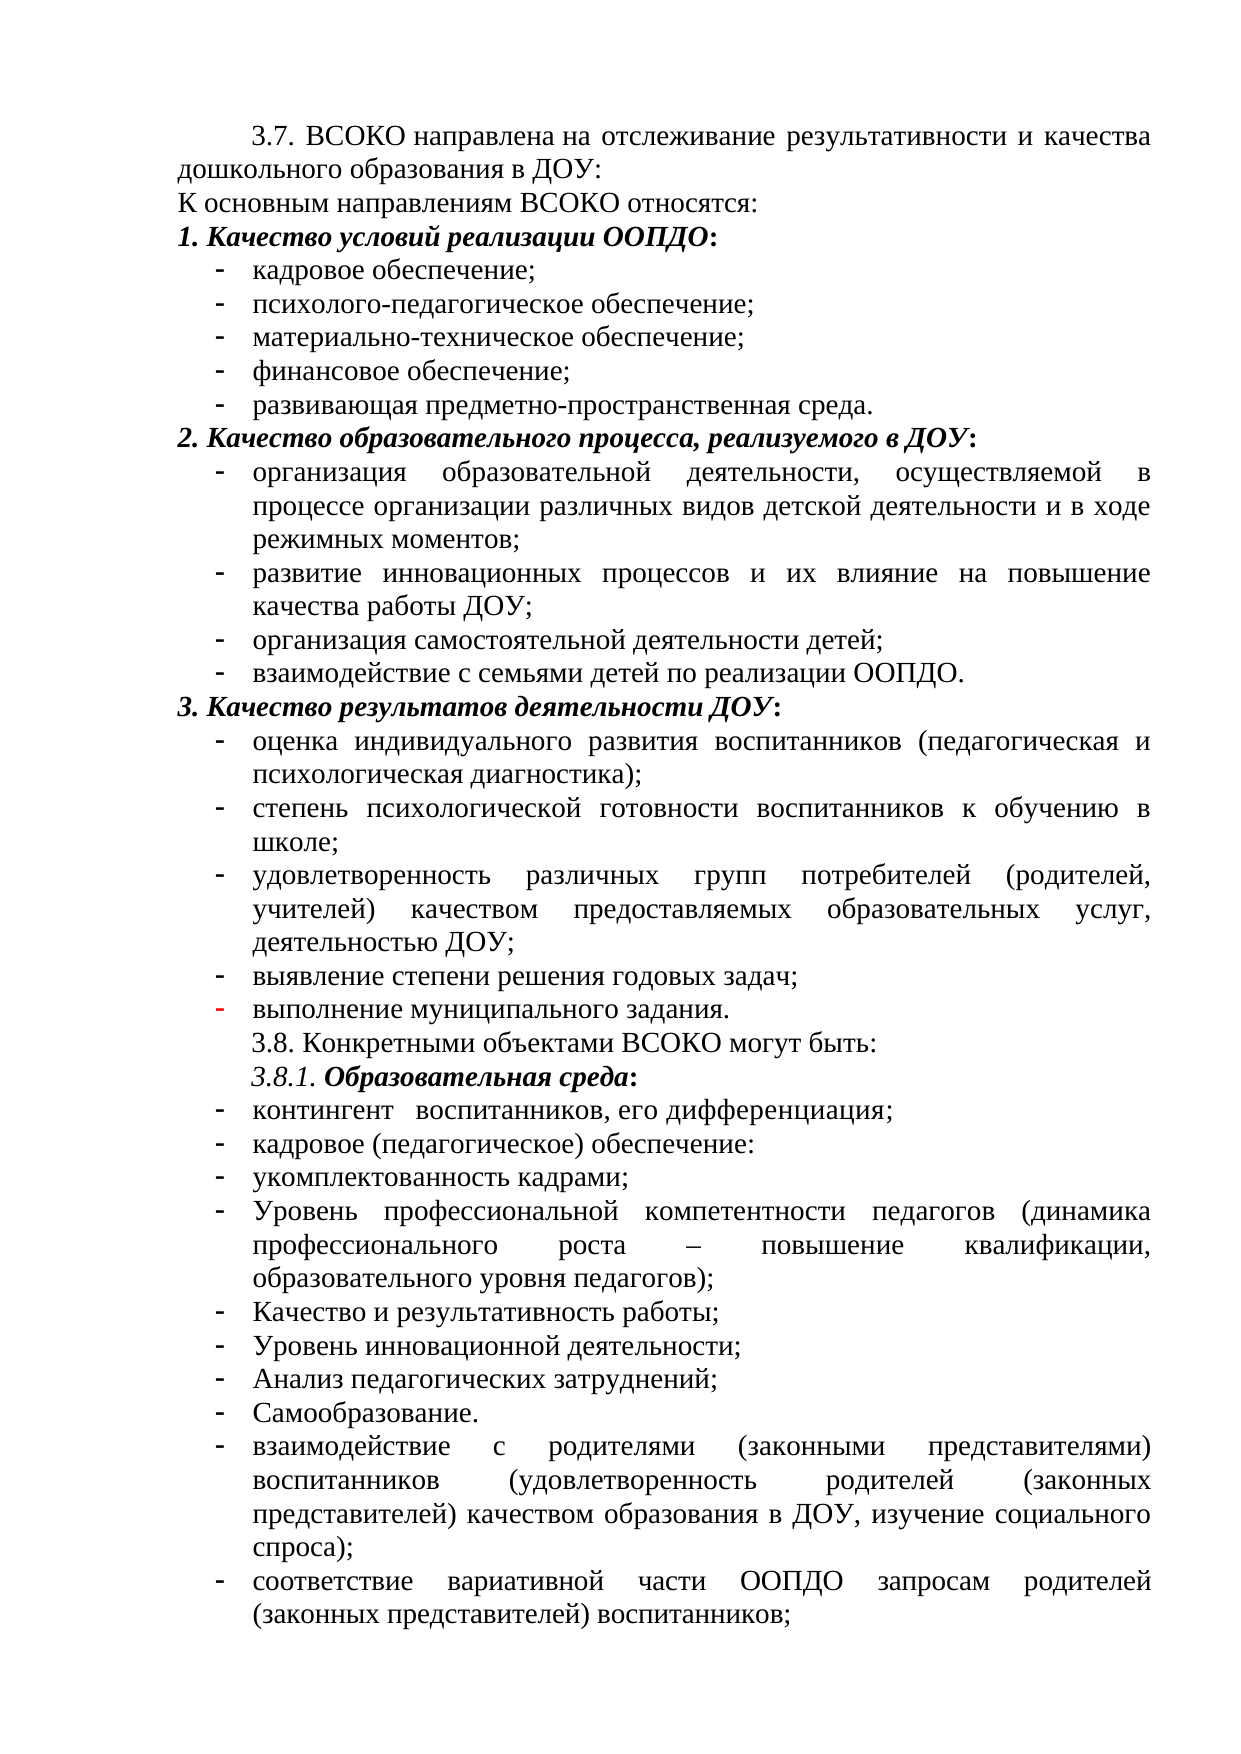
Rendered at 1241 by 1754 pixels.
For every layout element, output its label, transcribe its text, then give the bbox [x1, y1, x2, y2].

text 3.8.1. Образовательная среда: [177, 1059, 1152, 1092]
text 3.8. Конкретными объектами ВСОКО могут быть: [177, 1025, 1152, 1059]
list Уровень инновационной деятельности; [215, 1328, 1152, 1361]
text 1. Качество условий реализации ООПДО: [177, 219, 1152, 252]
list Самообразование. [215, 1395, 1152, 1428]
list удовлетворенность различных групп потребителей (родителей, учителей) качеством предоставляемых образовательных услуг, деятельностью ДОУ; [215, 857, 1152, 958]
text 3. Качество результатов деятельности ДОУ: [177, 689, 1152, 723]
list взаимодействие с семьями детей по реализации ООПДО. [215, 656, 1152, 689]
list Качество и результативность работы; [215, 1294, 1152, 1328]
list материально-техническое обеспечение; [215, 319, 1152, 353]
list Анализ педагогических затруднений; [215, 1361, 1152, 1395]
list взаимодействие с родителями (законными представителями) воспитанников (удовлетворенность родителей (законных представителей) качеством образования в ДОУ, изучение социального спроса); [215, 1428, 1152, 1563]
list соответствие вариативной части ООПДО запросам родителей (законных представителей) воспитанников; [215, 1563, 1152, 1630]
list оценка индивидуального развития воспитанников (педагогическая и психологическая диагностика); [215, 723, 1152, 790]
list кадровое (педагогическое) обеспечение: [215, 1126, 1152, 1159]
list Уровень профессиональной компетентности педагогов (динамика профессионального роста – повышение квалификации, образовательного уровня педагогов); [215, 1193, 1152, 1294]
text 3.7. ВСОКО направлена на отслеживание результативности и качества дошкольного образования в ДОУ: [177, 118, 1152, 185]
list выполнение муниципального задания. [215, 992, 1152, 1025]
text К основным направлениям ВСОКО относятся: [177, 185, 1152, 219]
list развивающая предметно-пространственная среда. [215, 387, 1152, 421]
list кадровое обеспечение; [215, 252, 1152, 286]
list выявление степени решения годовых задач; [215, 958, 1152, 992]
text 2. Качество образовательного процесса, реализуемого в ДОУ: [177, 421, 1152, 454]
list организация самостоятельной деятельности детей; [215, 622, 1152, 656]
list развитие инновационных процессов и их влияние на повышение качества работы ДОУ; [215, 555, 1152, 622]
list степень психологической готовности воспитанников к обучению в школе; [215, 790, 1152, 857]
list контингент воспитанников, его дифференциация; [215, 1092, 1152, 1126]
list организация образовательной деятельности, осуществляемой в процессе организации различных видов детской деятельности и в ходе режимных моментов; [215, 454, 1152, 555]
list психолого-педагогическое обеспечение; [215, 286, 1152, 319]
list финансовое обеспечение; [215, 353, 1152, 387]
list укомплектованность кадрами; [215, 1159, 1152, 1193]
